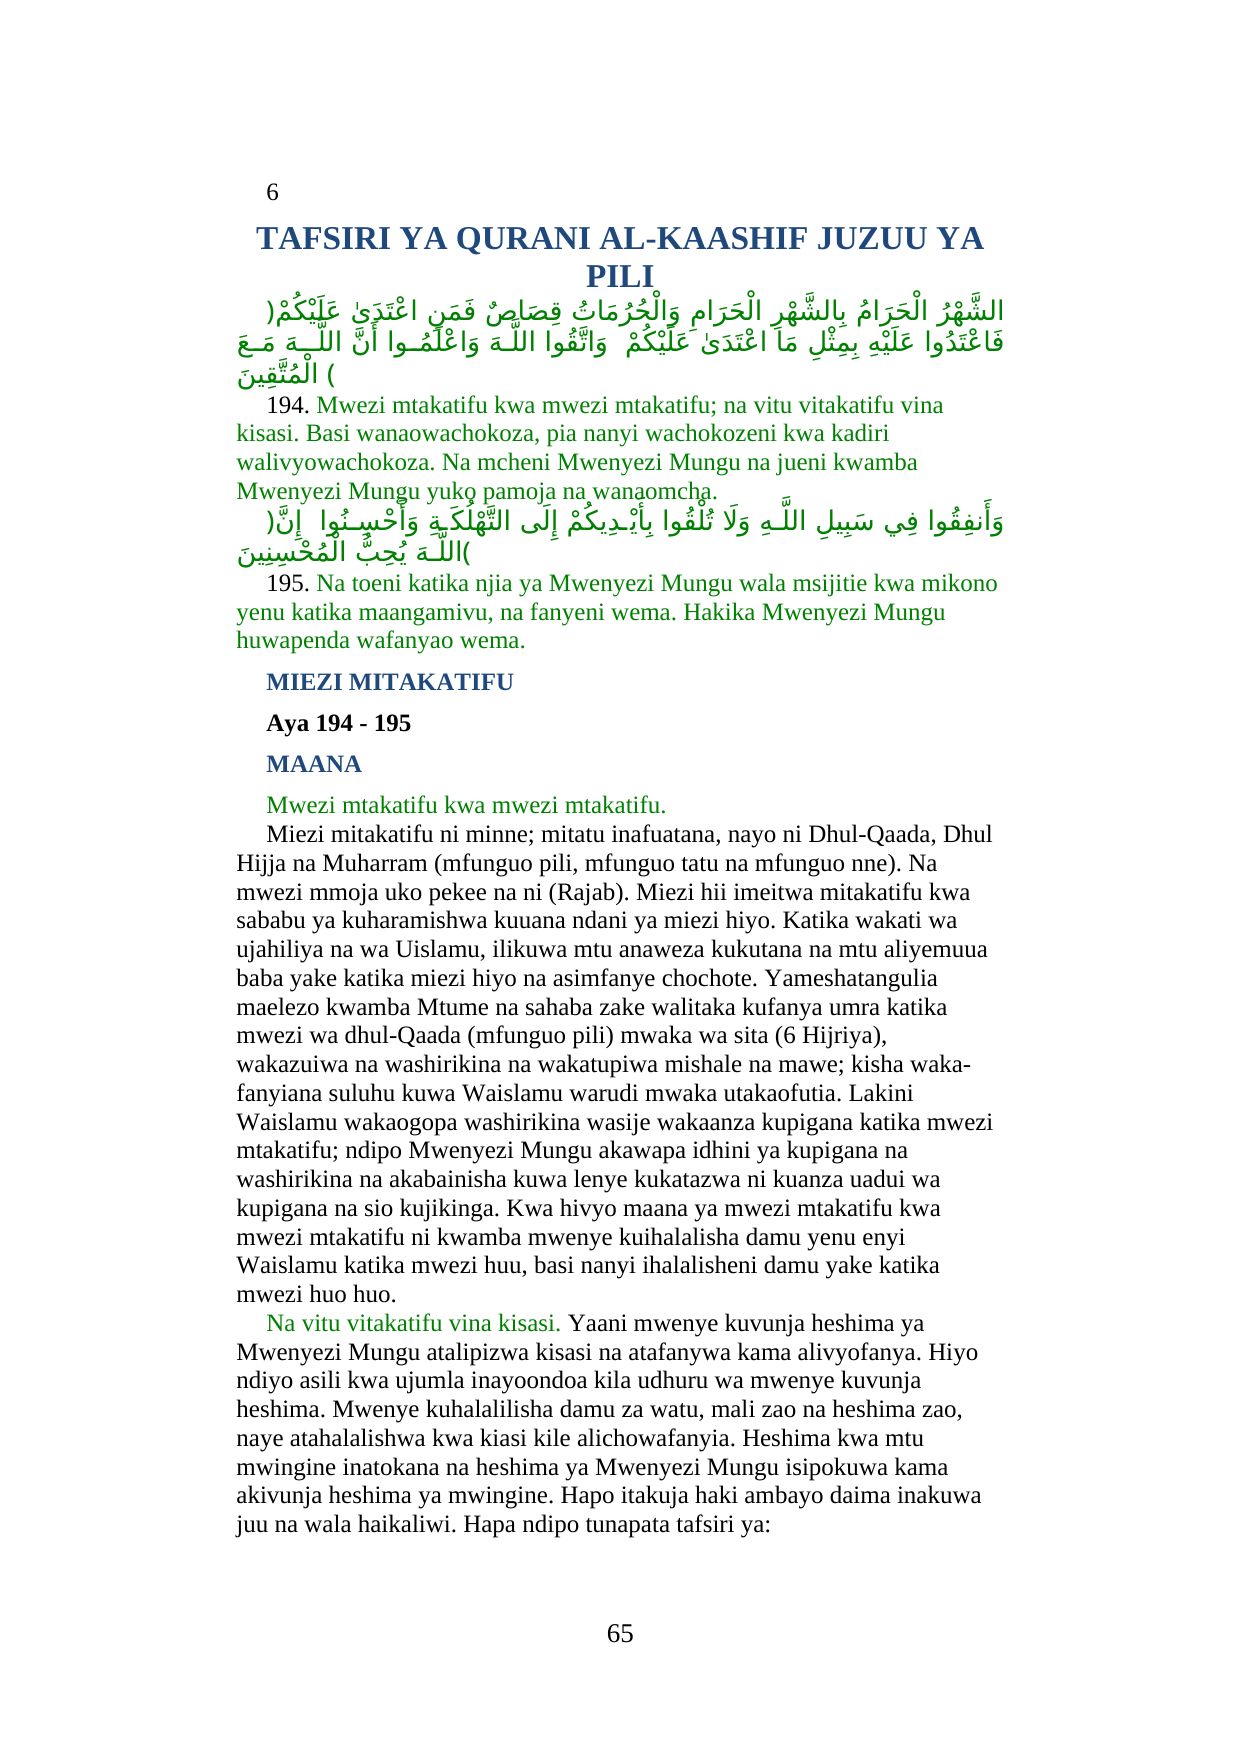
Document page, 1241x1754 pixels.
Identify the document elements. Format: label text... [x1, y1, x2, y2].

text Miezi mitakatifu ni minne; mitatu inafuatana, nayo ni Dhul-Qaada, Dhul Hijja na Muharram (mfunguo pili, mfunguo tatu na mfunguo nne). Na mwezi mmoja uko pekee na ni (Rajab). Miezi hii imeitwa mitakatifu kwa sababu ya kuharamishwa kuuana ndani ya miezi hiyo. Katika wakati wa ujahiliya na wa Uislamu, ilikuwa mtu anaweza kukutana na mtu aliyemuua baba yake katika miezi hiyo na asimfanye chochote. Yameshatangulia maelezo kwamba Mtume na sahaba zake walitaka kufanya umra katika mwezi wa dhul-Qaada (mfunguo pili) mwaka wa sita (6 Hijriya), wakazuiwa na washirikina na wakatupiwa mishale na mawe; kisha waka-fanyiana suluhu kuwa Waislamu warudi mwaka utakaofutia. Lakini Waislamu wakaogopa washirikina wasije wakaanza kupigana katika mwezi mtakatifu; ndipo Mwenyezi Mungu akawapa idhini ya kupigana na washirikina na akabainisha kuwa lenye kukatazwa ni kuanza uadui wa kupigana na sio kujikinga. Kwa hivyo maana ya mwezi mtakatifu kwa mwezi mtakatifu ni kwamba mwenye kuihalalisha damu yenu enyi Waislamu katika mwezi huu, basi nanyi ihalalisheni damu yake katika mwezi huo huo. [236, 819, 1004, 1308]
subtitle MIEZI MITAKATIFU [236, 667, 1004, 695]
text Na vitu vitakatifu vina kisasi. Yaani mwenye kuvunja heshima ya Mwenyezi Mungu atalipizwa kisasi na atafanywa kama alivyofanya. Hiyo ndiyo asili kwa ujumla inayoondoa kila udhuru wa mwenye kuvunja heshima. Mwenye kuhalalilisha damu za watu, mali zao na heshima zao, naye atahalalishwa kwa kiasi kile alichowafanyia. Heshima kwa mtu mwingine inatokana na heshima ya Mwenyezi Mungu isipokuwa kama akivunja heshima ya mwingine. Hapo itakuja haki ambayo daima inakuwa juu na wala haikaliwi. Hapa ndipo tunapata tafsiri ya: [236, 1308, 1004, 1538]
subtitle TAFSIRI YA QURANI AL-KAASHIF JUZUU YA PILI [236, 218, 1004, 295]
text 6 [236, 177, 1004, 206]
text 194. Mwezi mtakatifu kwa mwezi mtakatifu; na vitu vitakatifu vina kisasi. Basi wanaowachokoza, pia nanyi wachokozeni kwa kadiri walivyowachokoza. Na mcheni Mwenyezi Mungu na jueni kwamba Mwenyezi Mungu yuko pamoja na wanaomcha. [236, 390, 1004, 505]
text 195. Na toeni katika njia ya Mwenyezi Mungu wala msijitie kwa mikono yenu katika maangamivu, na fanyeni wema. Hakika Mwenyezi Mungu huwapenda wafanyao wema. [236, 568, 1004, 654]
text ﴿الشَّهْرُ الْحَرَامُ بِالشَّهْرِ الْحَرَامِ وَالْحُرُمَاتُ قِصَاصٌ فَمَنِ اعْتَدَىٰ عَلَيْكُمْ فَاعْتَدُوا عَلَيْهِ بِمِثْلِ مَا اعْتَدَىٰ عَلَيْكُمْ وَاتَّقُوا اللَّـهَ وَاعْلَمُوا أَنَّ اللَّـهَ مَعَ الْمُتَّقِينَ ﴾ [236, 295, 1004, 390]
text ﴿وَأَنفِقُوا فِي سَبِيلِ اللَّـهِ وَلَا تُلْقُوا بِأَيْدِيكُمْ إِلَى التَّهْلُكَةِ وَأَحْسِنُوا إِنَّ اللَّـهَ يُحِبُّ الْمُحْسِنِينَ﴾ [236, 505, 1004, 568]
text Aya 194 - 195 [236, 708, 1004, 737]
text Mwezi mtakatifu kwa mwezi mtakatifu. [236, 790, 1004, 819]
subtitle MAANA [236, 749, 1004, 778]
